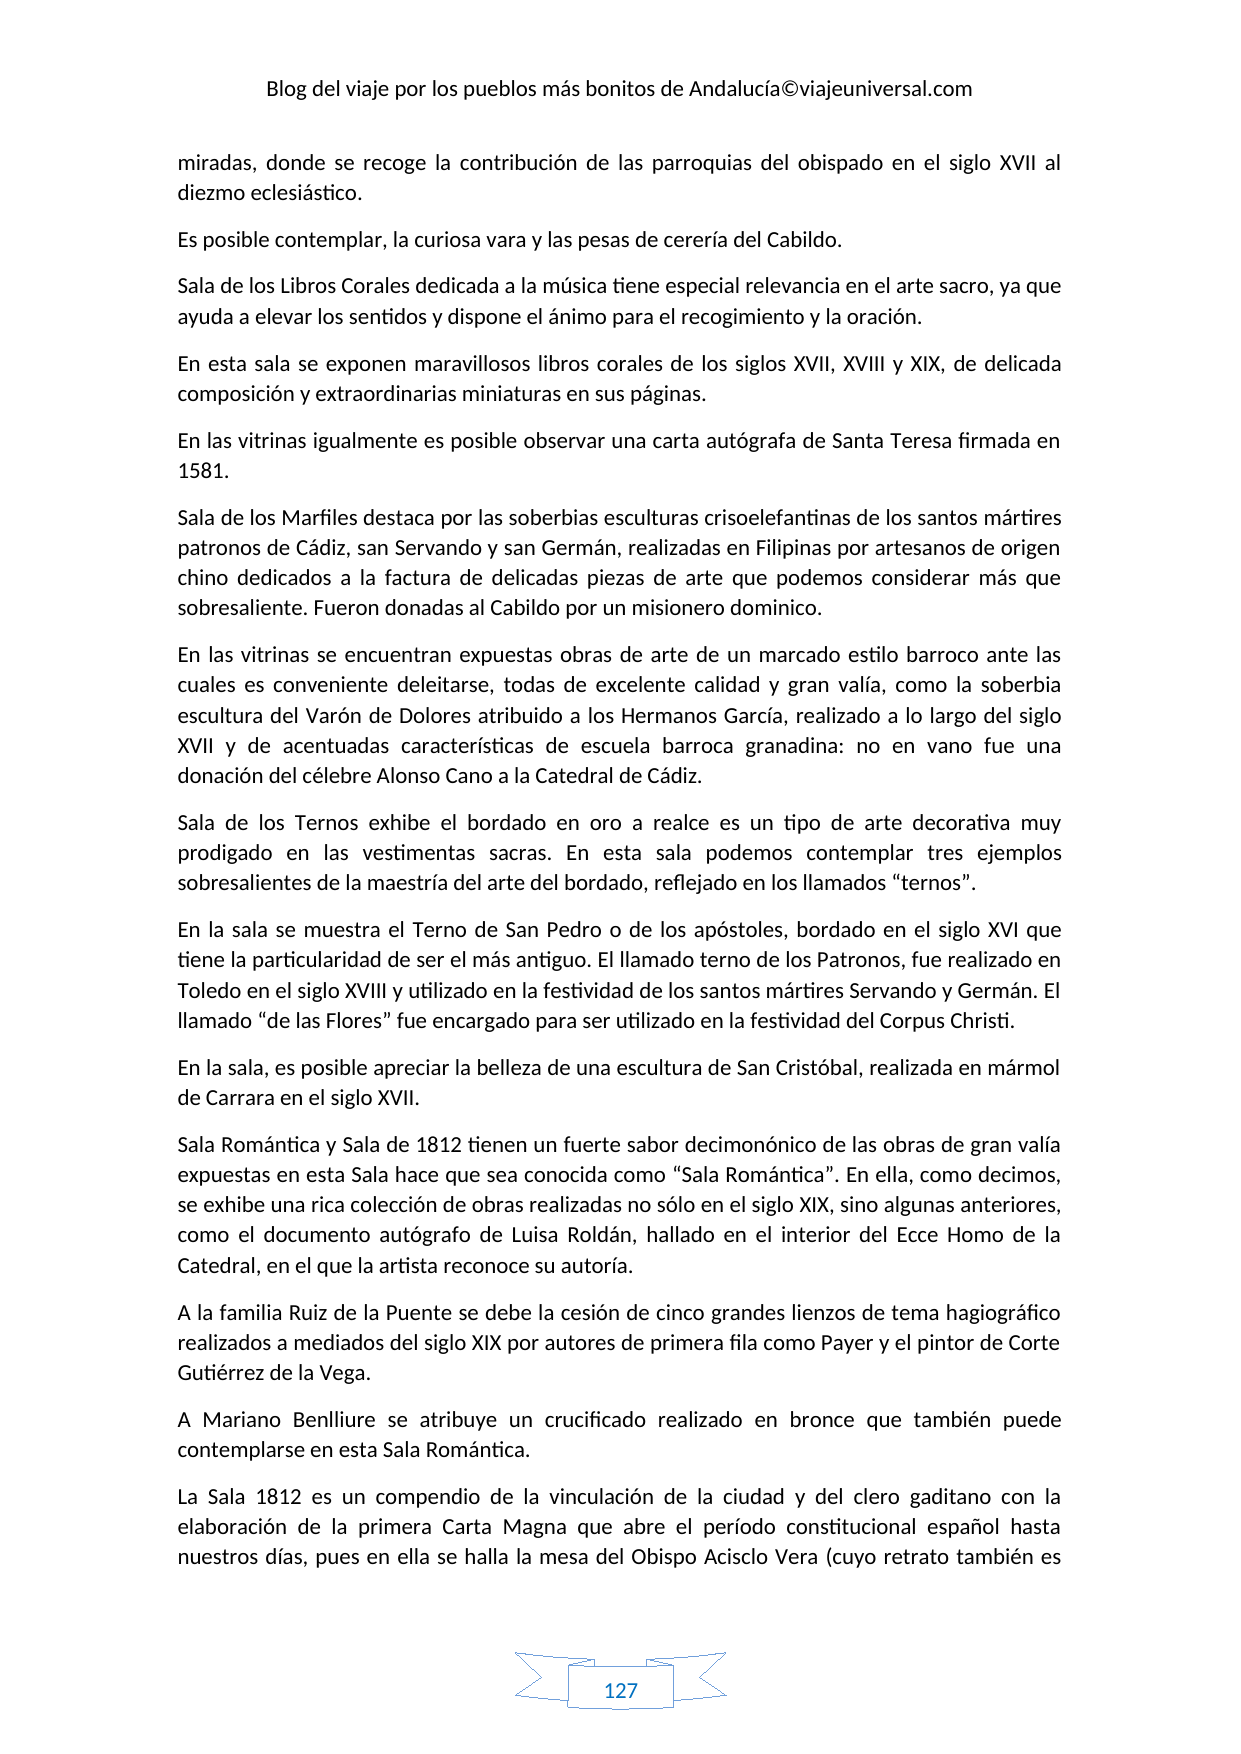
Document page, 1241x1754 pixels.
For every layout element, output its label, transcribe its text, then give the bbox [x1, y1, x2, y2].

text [177, 148, 1063, 206]
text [177, 1482, 1063, 1570]
text Sala de los Libros Corales dedicada a la música tiene especial relevancia en el arte sacro, ya que ayuda a elevar los sentidos y dispone el ánimo para el recogimiento y la oración. [177, 272, 1063, 330]
text En esta sala se exponen maravillosos libros corales de los siglos XVII, XVIII y XIX, de delicada composición y extraordinarias miniaturas en sus páginas. [177, 349, 1063, 407]
text En las vitrinas se encuentran expuestas obras de arte de un marcado estilo barroco ante las cuales es conveniente deleitarse, todas de excelente calidad y gran valía, como la soberbia escultura del Varón de Dolores atribuido a los Hermanos García, realizado a lo largo del siglo XVII y de acentuadas características de escuela barroca granadina: no en vano fue una donación del célebre Alonso Cano a de Cádiz. [177, 640, 1063, 789]
text A Mariano Benlliure se atribuye un crucificado realizado en bronce que también puede contemplarse en esta Sala Romántica. [177, 1405, 1063, 1463]
text A la familia Ruiz de se debe la cesión de cinco grandes lienzos de tema hagiográfico realizados a mediados del siglo XIX por autores de primera fila como Payer y el pintor de Corte Gutiérrez de [177, 1298, 1063, 1386]
text Sala de los Marfiles destaca por las soberbias esculturas crisoelefantinas de los santos mártires patronos de Cádiz, san Servando y san Germán, realizadas en Filipinas por artesanos de origen chino dedicados a la factura de delicadas piezas de arte que podemos considerar más que sobresaliente. Fueron donadas al Cabildo por un misionero dominico. [177, 503, 1063, 621]
text Es posible contemplar, la curiosa vara y las pesas de cerería del Cabildo. [177, 225, 1063, 253]
text Sala Romántica y Sala de 1812 tienen un fuerte sabor decimonónico de las obras de gran valía expuestas en esta Sala hace que sea conocida como “Sala Romántica”. En ella, como decimos, se exhibe una rica colección de obras realizadas no sólo en el siglo XIX, sino algunas anteriores, como el documento autógrafo de Luisa Roldán, hallado en el interior del Ecce Homo de , en el que la artista reconoce su autoría. [177, 1130, 1063, 1279]
text Sala de los Ternos exhibe el bordado en oro a realce es un tipo de arte decorativa muy prodigado en las vestimentas sacras. En esta sala podemos contemplar tres ejemplos sobresalientes de la maestría del arte del bordado, reflejado en los llamados “ternos”. [177, 808, 1063, 896]
text En la sala se muestra el Terno de San Pedro o de los apóstoles, bordado en el siglo XVI que tiene la particularidad de ser el más antiguo. El llamado terno de los Patronos, fue realizado en Toledo en el siglo XVIII y utilizado en la festividad de los santos mártires Servando y Germán. El llamado “de las Flores” fue encargado para ser utilizado en la festividad del Corpus Christi. [177, 915, 1063, 1034]
text En las vitrinas igualmente es posible observar una carta autógrafa de Santa Teresa firmada en 1581. [177, 426, 1063, 484]
text En la sala, es posible apreciar la belleza de una escultura de San Cristóbal, realizada en mármol de Carrara en el siglo XVII. [177, 1053, 1063, 1111]
